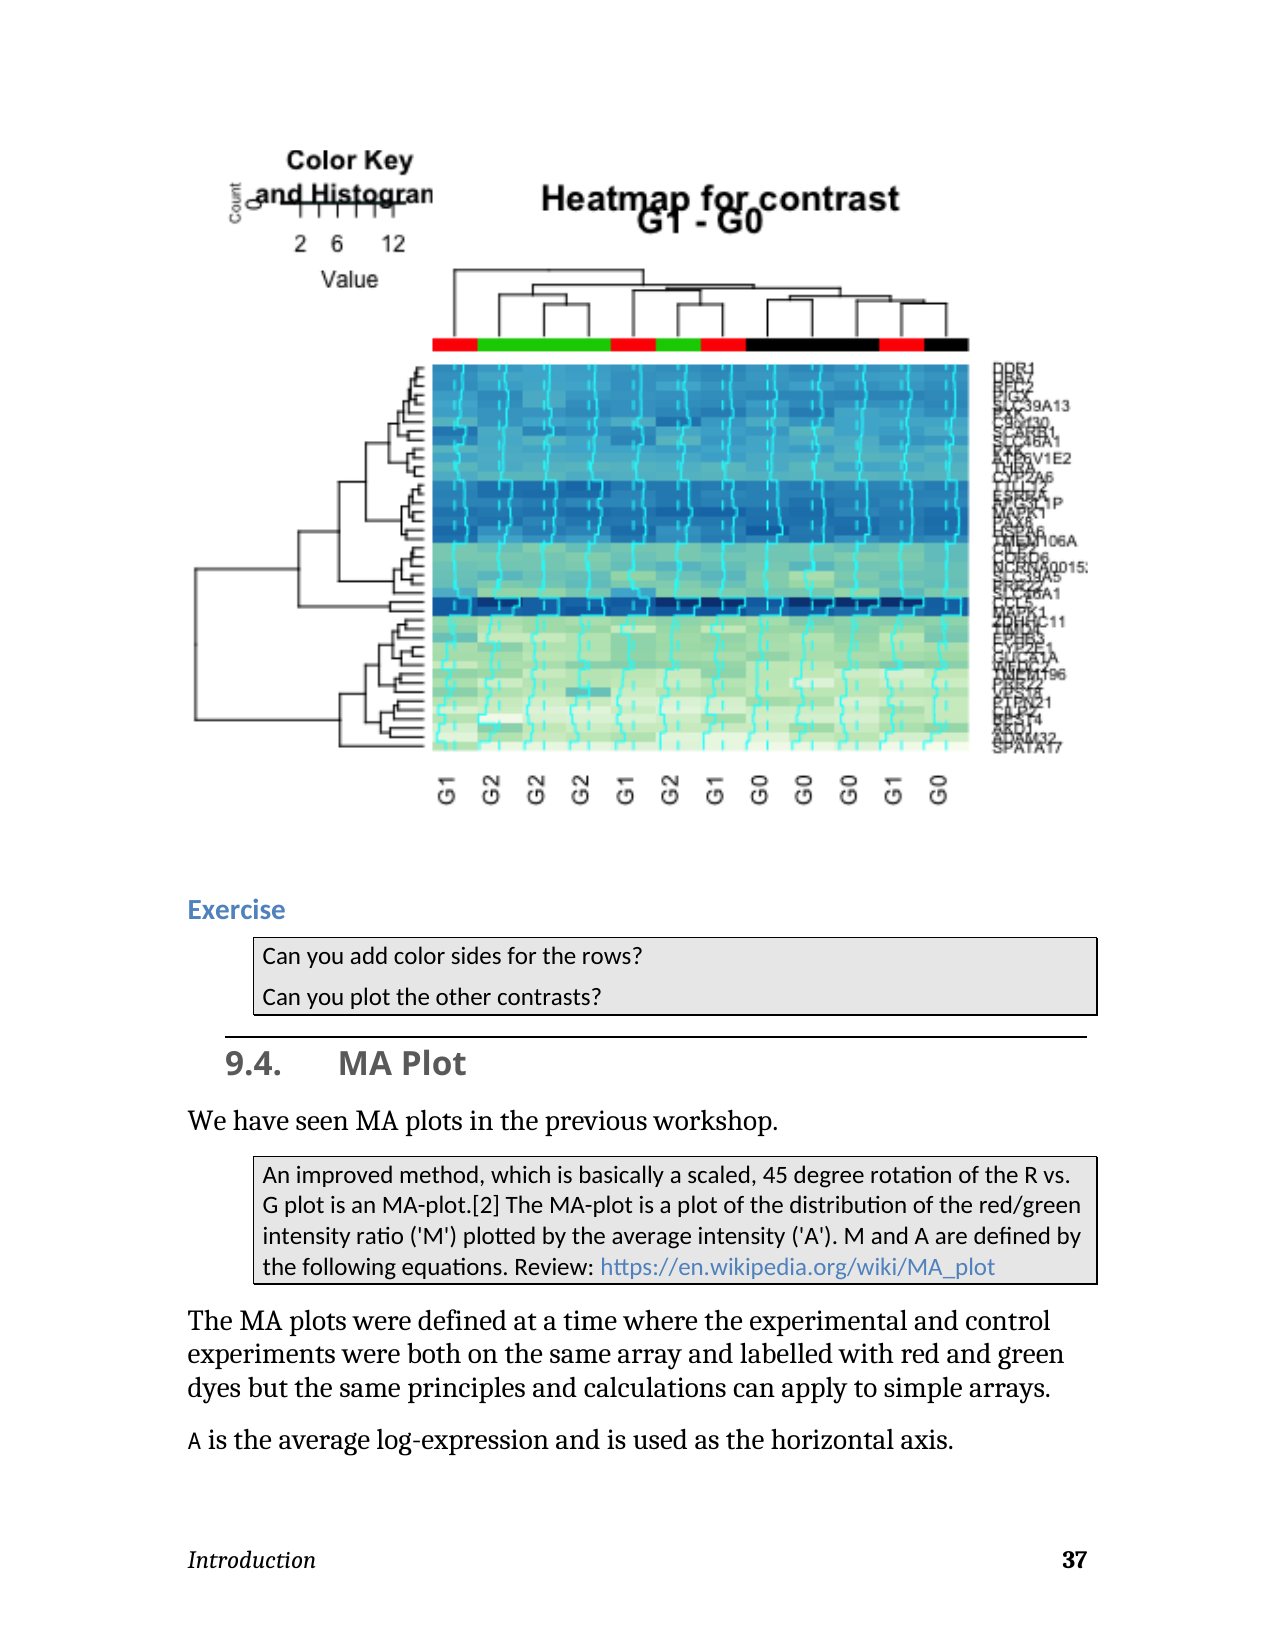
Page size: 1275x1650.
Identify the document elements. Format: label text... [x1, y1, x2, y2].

text An improved method, which is basically a scaled, 45 degree rotation of the R vs. G plot is an MA-plot.[2] The MA-plot is a plot of the distribution of the red/green intensity ratio ('M') plotted by the average intensity ('A'). M and A are defined by the following equations. Review: https://en.wikipedia.org/wiki/MA_plot [254, 1157, 1096, 1283]
text A is the average log-expression and is used as the horizontal axis. [187, 1423, 1087, 1457]
subtitle Exercise [187, 891, 1087, 926]
text Can you add color sides for the rows? [254, 938, 1096, 971]
subtitle MA Plot [225, 1038, 1087, 1085]
text The MA plots were defined at a time where the experimental and control experiments were both on the same array and labelled with red and green dyes but the same principles and calculations can apply to simple arrays. [187, 1304, 1087, 1405]
text Can you plot the other contrasts? [254, 978, 1096, 1014]
text We have seen MA plots in the previous workshop. [187, 1104, 1087, 1137]
picture [187, 150, 1088, 870]
